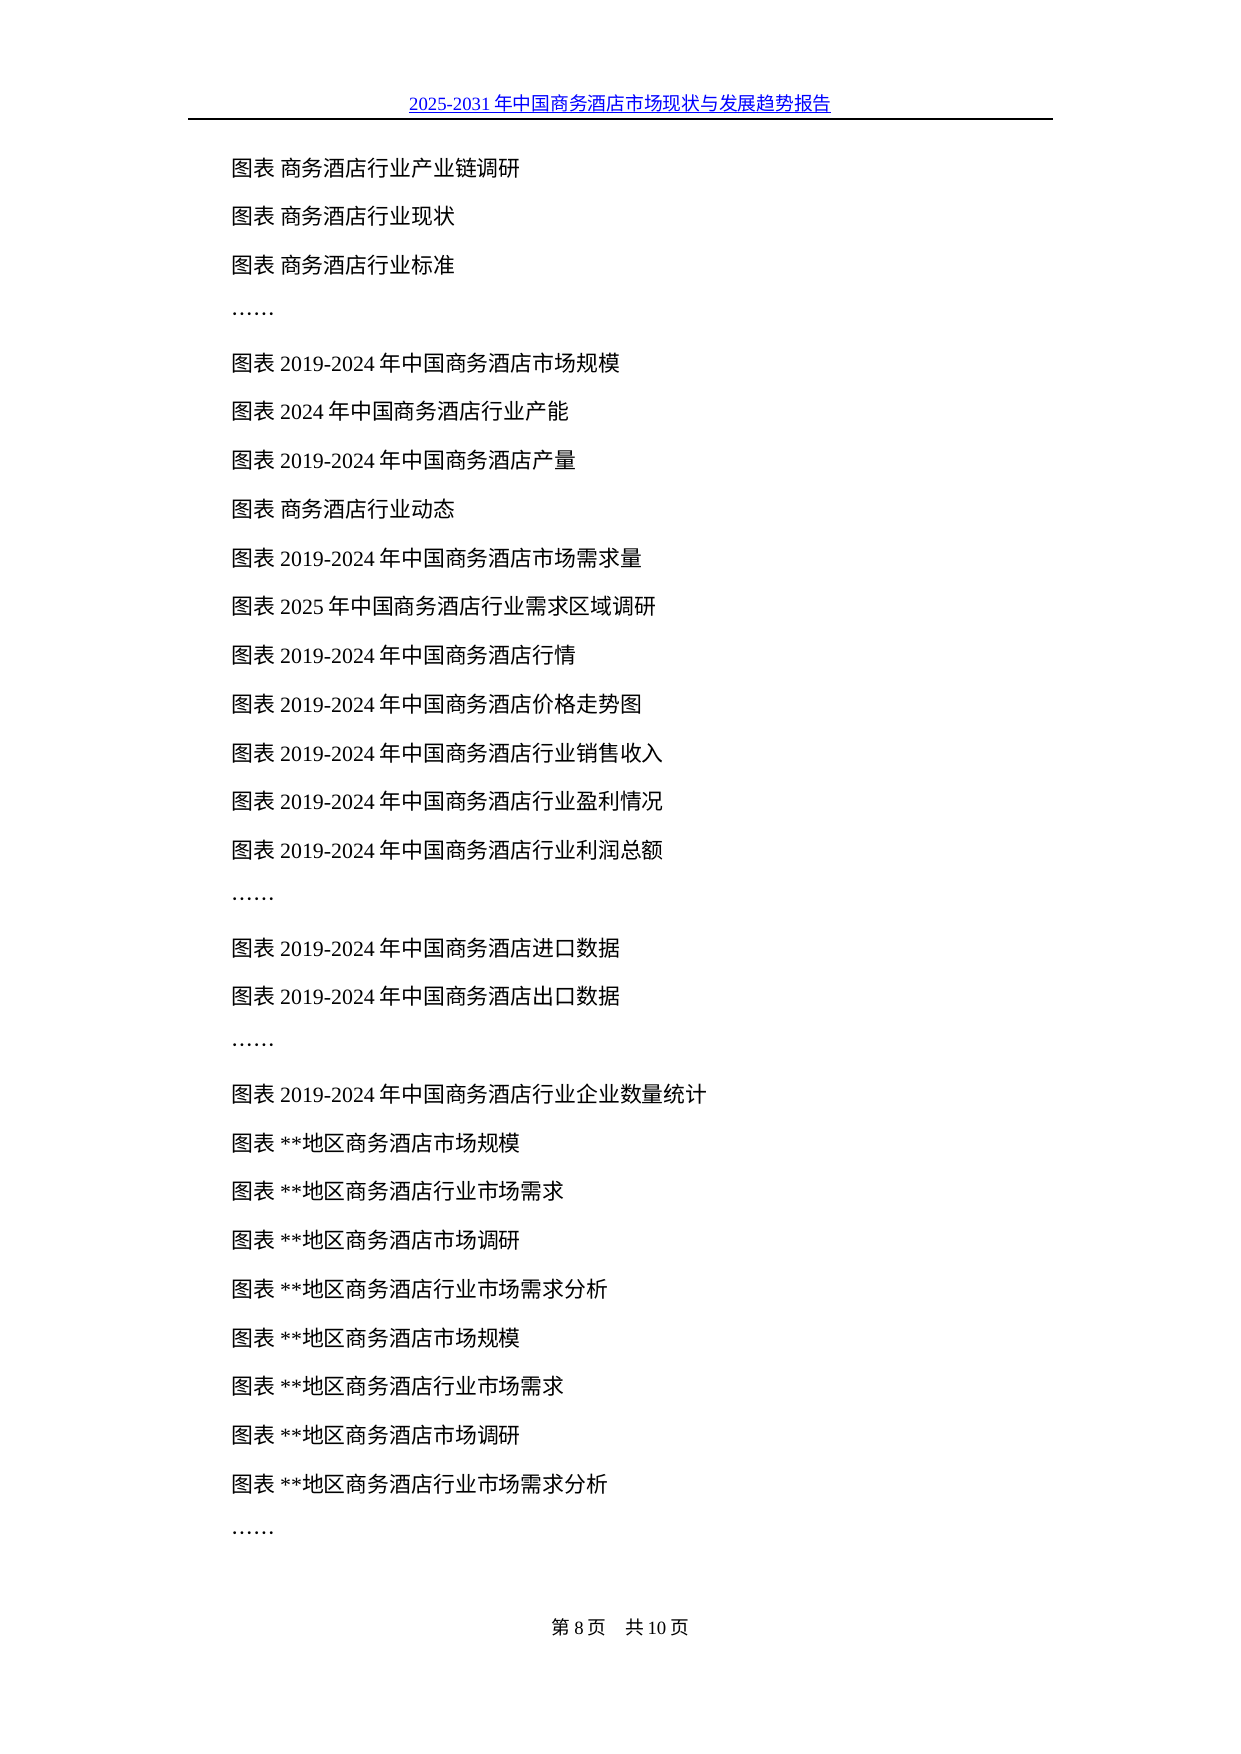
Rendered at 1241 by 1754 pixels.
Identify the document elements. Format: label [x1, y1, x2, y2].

text [187, 150, 1053, 1548]
